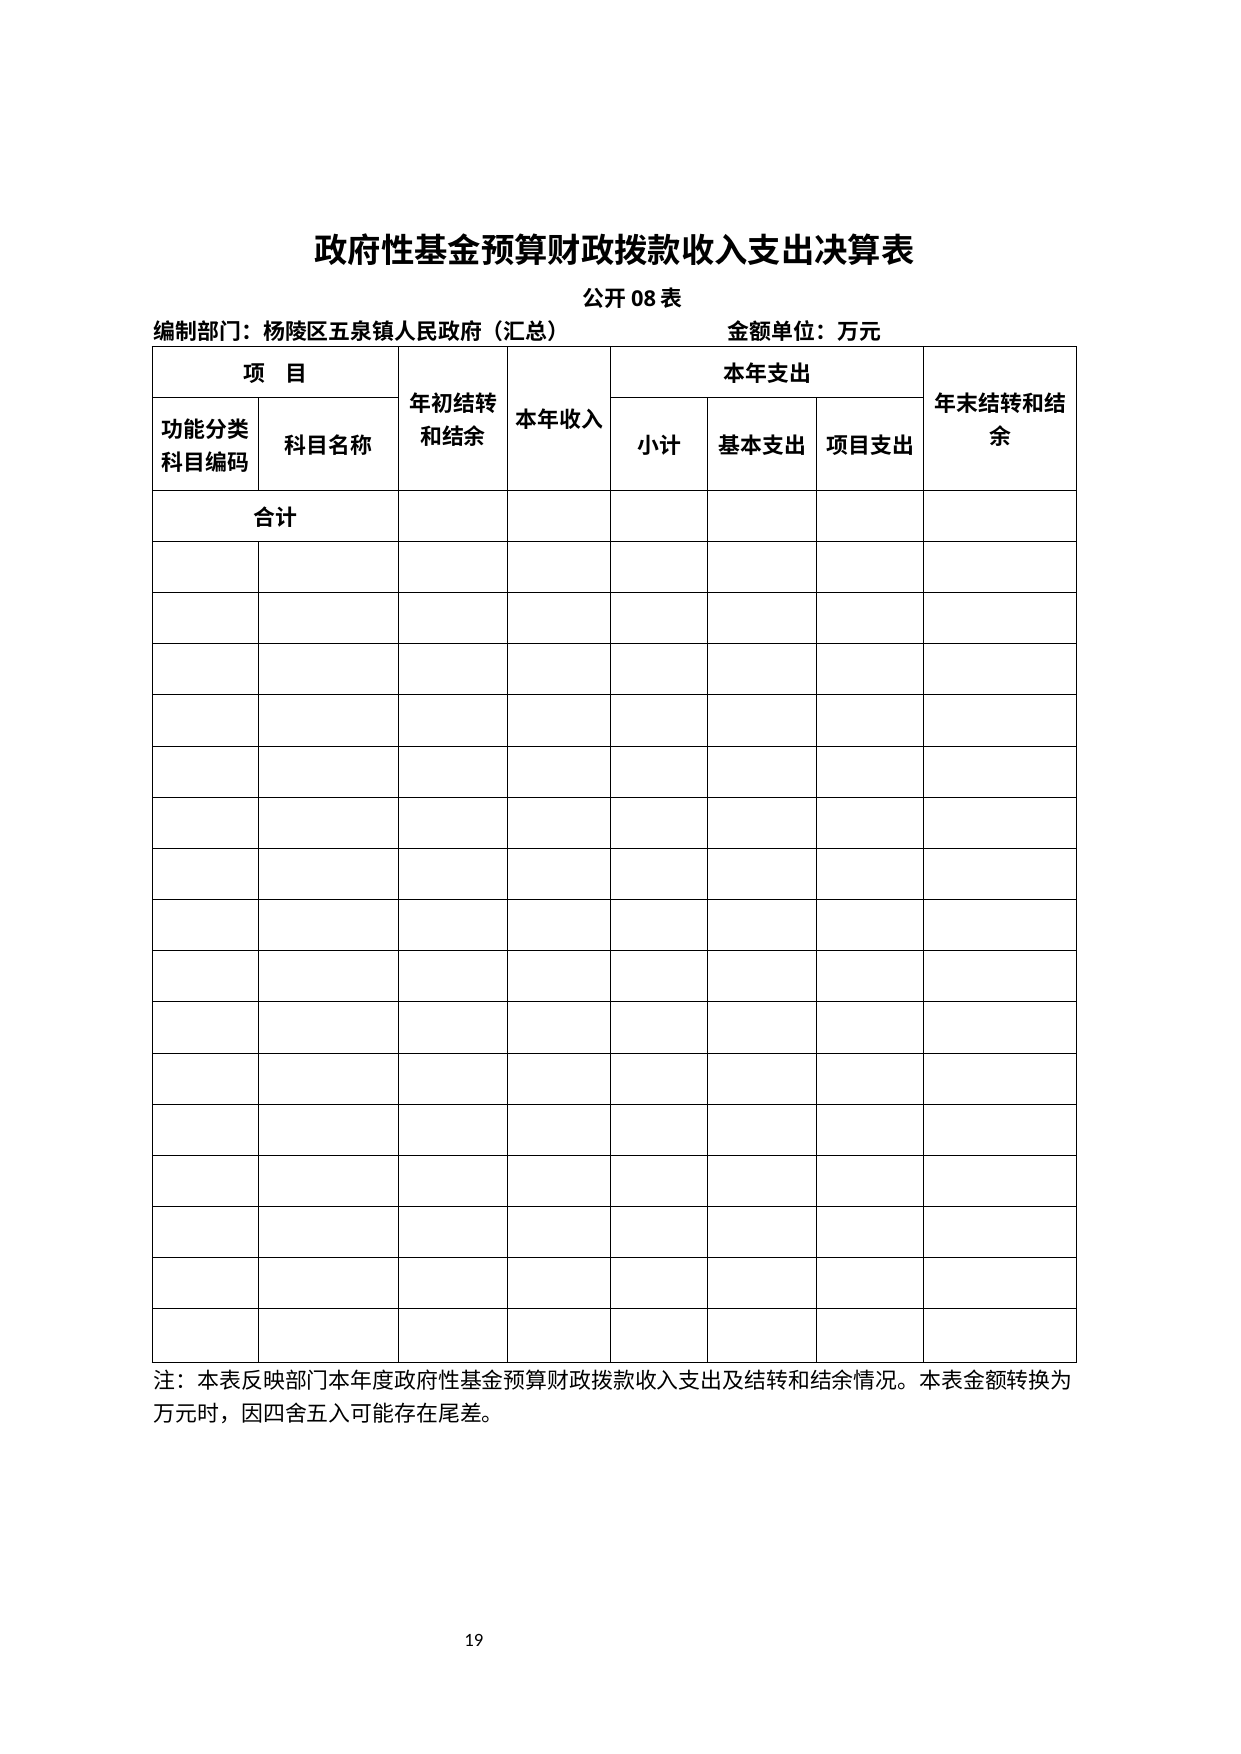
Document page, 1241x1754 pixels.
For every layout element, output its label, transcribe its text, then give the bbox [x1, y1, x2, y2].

table_cell [153, 644, 258, 694]
table_cell [508, 1156, 610, 1206]
table_cell [924, 1258, 1076, 1308]
table_cell [508, 900, 610, 950]
table_cell [817, 1002, 923, 1052]
table_header 年末结转和结余 [924, 347, 1076, 490]
text 政府性基金预算财政拨款收入支出决算表 [153, 215, 1075, 280]
table_cell [153, 1002, 258, 1052]
table_cell [399, 1002, 507, 1052]
table_cell [708, 747, 816, 797]
table_cell [708, 1309, 816, 1362]
table_cell [611, 542, 707, 592]
table_cell [508, 491, 610, 541]
table_cell [924, 849, 1076, 899]
table_cell [399, 951, 507, 1001]
table_cell [153, 951, 258, 1001]
table_cell [611, 593, 707, 643]
table_cell [508, 593, 610, 643]
table_cell [817, 542, 923, 592]
table_cell [924, 1054, 1076, 1103]
table_cell [708, 1258, 816, 1308]
table_cell [924, 1156, 1076, 1206]
table_cell [708, 1207, 816, 1257]
table_cell [508, 1002, 610, 1052]
table_cell [153, 849, 258, 899]
table_cell [399, 695, 507, 746]
table_cell [817, 1156, 923, 1206]
table_cell [399, 542, 507, 592]
table_cell [259, 1054, 398, 1103]
table_cell [817, 951, 923, 1001]
table_cell [153, 1309, 258, 1362]
table_cell [508, 542, 610, 592]
table_cell [399, 593, 507, 643]
table_cell [817, 593, 923, 643]
table_cell [611, 1054, 707, 1103]
table_cell [611, 1105, 707, 1155]
table_cell [508, 1207, 610, 1257]
table_cell [817, 1207, 923, 1257]
text 编制部门：杨陵区五泉镇人民政府（汇总） 金额单位：万元 [153, 313, 1075, 346]
table_cell [817, 747, 923, 797]
table_cell [259, 1207, 398, 1257]
table_cell [399, 644, 507, 694]
table_cell [153, 747, 258, 797]
table_cell [708, 1105, 816, 1155]
table_cell [611, 1258, 707, 1308]
table_cell [611, 1207, 707, 1257]
table_cell [259, 542, 398, 592]
table_cell [508, 1105, 610, 1155]
table_cell [817, 1054, 923, 1103]
table_cell [259, 1105, 398, 1155]
table_cell [817, 1258, 923, 1308]
table_cell [817, 1105, 923, 1155]
table_cell [708, 1002, 816, 1052]
table_cell [708, 798, 816, 848]
table_cell [399, 900, 507, 950]
table_cell [259, 900, 398, 950]
table_cell [399, 491, 507, 541]
table_cell [259, 747, 398, 797]
table_cell [817, 1309, 923, 1362]
table_cell [611, 747, 707, 797]
table_cell [399, 747, 507, 797]
table_cell [611, 644, 707, 694]
table_cell [153, 695, 258, 746]
table_cell [924, 1002, 1076, 1052]
table_cell [924, 593, 1076, 643]
table_cell [508, 747, 610, 797]
table_cell [508, 1258, 610, 1308]
text 公开08表 [153, 280, 1075, 313]
table_cell [508, 849, 610, 899]
table_cell [924, 1105, 1076, 1155]
table_cell [259, 1309, 398, 1362]
table_cell [924, 1309, 1076, 1362]
table_cell 科目名称 [259, 398, 398, 490]
table_cell [708, 593, 816, 643]
table_header 年初结转和结余 [399, 347, 507, 490]
table_cell [924, 542, 1076, 592]
table_cell 基本支出 [708, 398, 816, 490]
table_cell 功能分类科目编码 [153, 398, 258, 490]
table_cell [924, 951, 1076, 1001]
table_cell [924, 900, 1076, 950]
table_cell [611, 798, 707, 848]
table_cell [259, 1258, 398, 1308]
table_cell [611, 491, 707, 541]
table_cell [611, 900, 707, 950]
table_cell [508, 644, 610, 694]
table_header 本年支出 [611, 347, 923, 397]
table_cell [399, 1105, 507, 1155]
table_cell [611, 1002, 707, 1052]
table_cell [259, 1002, 398, 1052]
table_cell [399, 1258, 507, 1308]
table_cell [153, 1054, 258, 1103]
table_cell [708, 542, 816, 592]
table_cell [924, 1207, 1076, 1257]
table_header 本年收入 [508, 347, 610, 490]
table_cell [708, 900, 816, 950]
table_cell [817, 644, 923, 694]
table_cell [259, 849, 398, 899]
table_cell [399, 798, 507, 848]
table_cell [399, 1054, 507, 1103]
table_cell [399, 1207, 507, 1257]
table_cell 合计 [153, 491, 398, 541]
table_cell [924, 798, 1076, 848]
table_cell [708, 1156, 816, 1206]
table_cell [708, 644, 816, 694]
table_cell [508, 951, 610, 1001]
table_cell [508, 695, 610, 746]
table_cell [817, 798, 923, 848]
table_cell [153, 900, 258, 950]
table_header 项 目 [153, 347, 398, 397]
table_cell [259, 695, 398, 746]
table_cell [817, 491, 923, 541]
table_cell [708, 491, 816, 541]
table_cell [611, 1156, 707, 1206]
table_cell [817, 849, 923, 899]
table_cell [259, 593, 398, 643]
table_cell [153, 542, 258, 592]
table_cell [611, 951, 707, 1001]
table_cell [153, 1258, 258, 1308]
table_cell [153, 593, 258, 643]
table_cell [508, 1309, 610, 1362]
text 注：本表反映部门本年度政府性基金预算财政拨款收入支出及结转和结余情况。本表金额转换为万元时，因四舍五入可能存在尾差。 [153, 1363, 1075, 1428]
table_cell [508, 1054, 610, 1103]
table_cell [153, 1207, 258, 1257]
table_cell [153, 1105, 258, 1155]
table_cell [259, 1156, 398, 1206]
table_cell [611, 849, 707, 899]
table_cell [399, 1309, 507, 1362]
table_cell [611, 695, 707, 746]
table_cell [708, 695, 816, 746]
table_cell 项目支出 [817, 398, 923, 490]
table_cell [708, 1054, 816, 1103]
table_cell [259, 798, 398, 848]
table_cell [924, 695, 1076, 746]
table_cell [508, 798, 610, 848]
table_cell [153, 798, 258, 848]
table_cell [259, 951, 398, 1001]
table_cell [259, 644, 398, 694]
table_cell [611, 1309, 707, 1362]
table_cell [399, 1156, 507, 1206]
table_cell [399, 849, 507, 899]
table_cell [924, 644, 1076, 694]
table_cell [817, 695, 923, 746]
table_cell [153, 1156, 258, 1206]
table_cell [924, 491, 1076, 541]
table_cell [708, 849, 816, 899]
table_cell [924, 747, 1076, 797]
table_cell [817, 900, 923, 950]
table_cell [708, 951, 816, 1001]
table_cell 小计 [611, 398, 707, 490]
